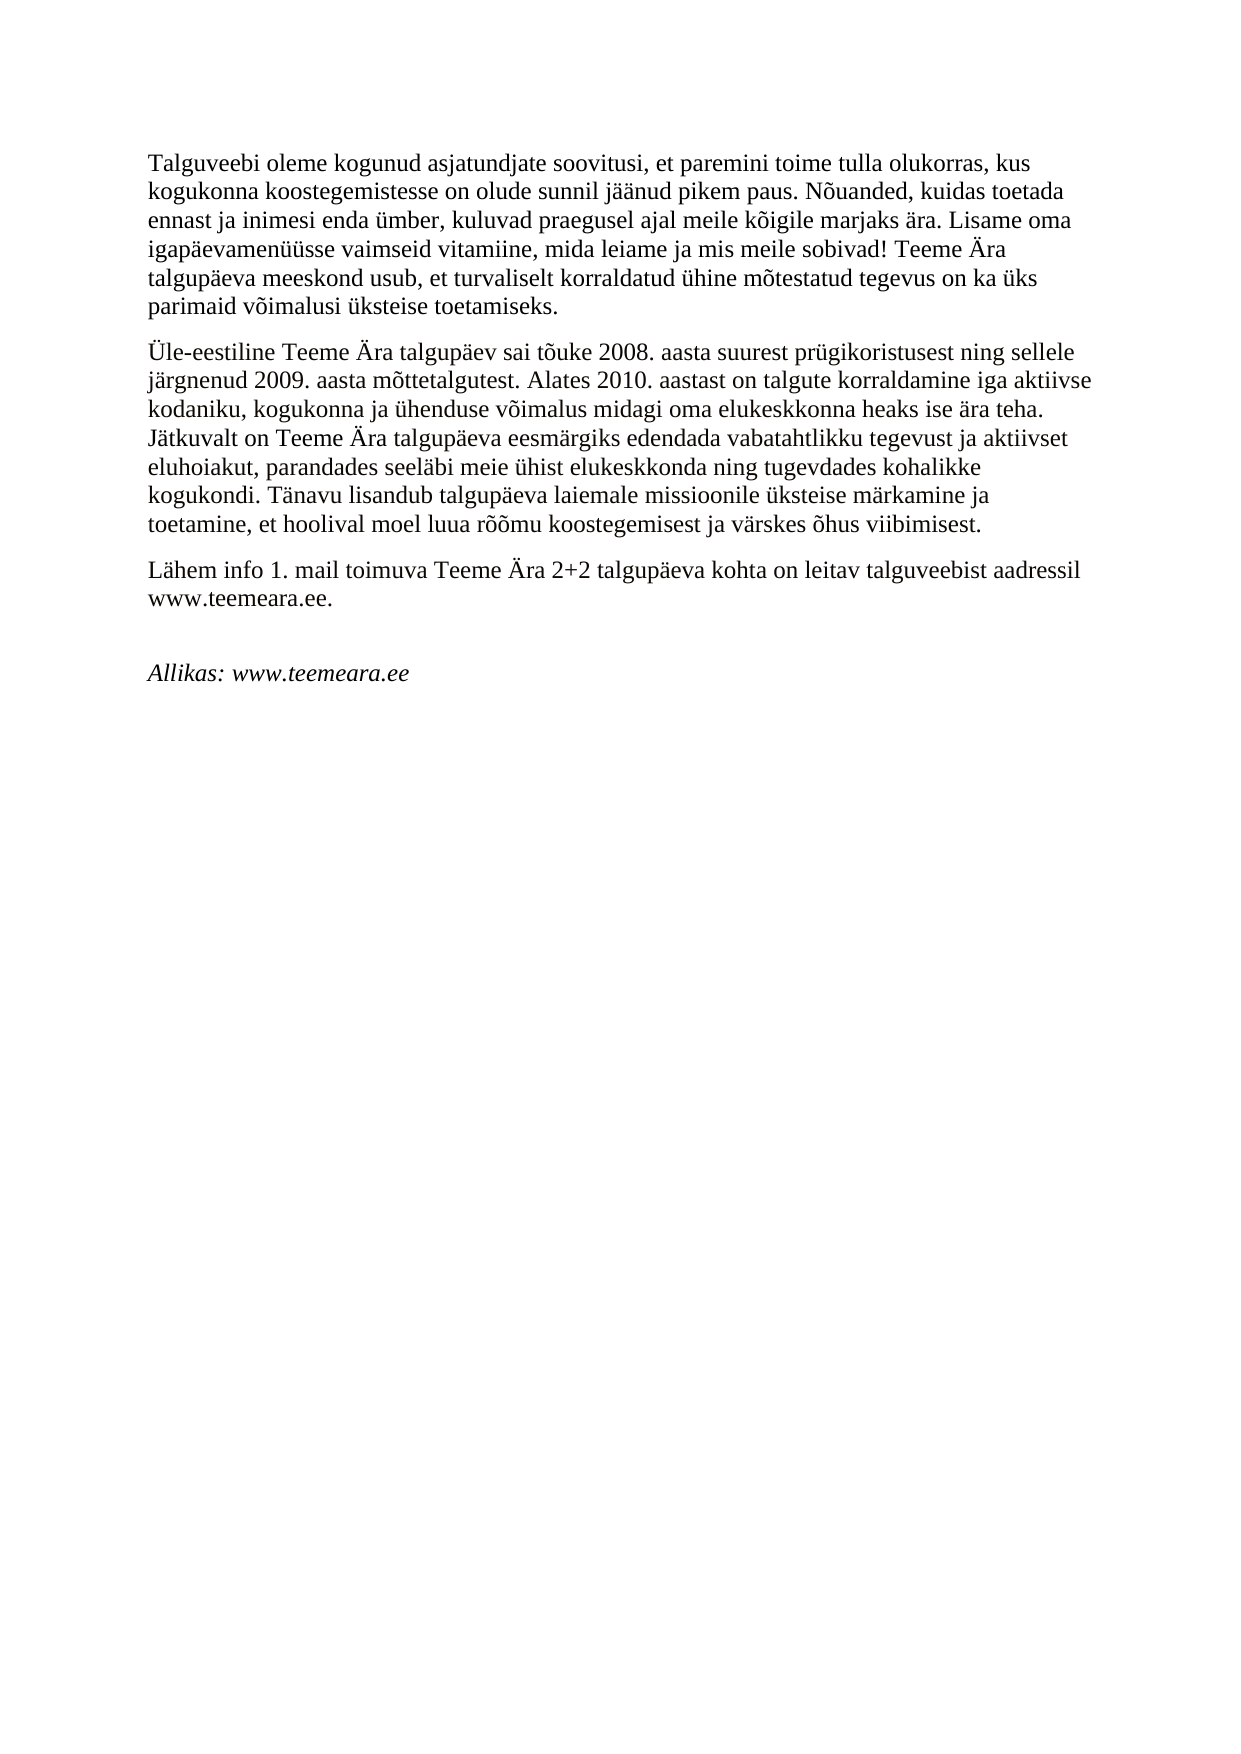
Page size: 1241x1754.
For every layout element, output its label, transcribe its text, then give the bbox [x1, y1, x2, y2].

text Allikas: www.teemeara.ee [148, 658, 1093, 686]
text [148, 148, 1093, 320]
text Üle-eestiline Teeme Ära talgupäev sai tõuke 2008. aasta suurest prügikoristusest ning sellele järgnenud 2009. aasta mõttetalgutest. Alates 2010. aastast on talgute korraldamine iga aktiivse kodaniku, kogukonna ja ühenduse võimalus midagi oma elukeskkonna heaks ise ära teha. Jätkuvalt on Teeme Ära talgupäeva eesmärgiks edendada vabatahtlikku tegevust ja aktiivset eluhoiakut, parandades seeläbi meie ühist elukeskkonda ning tugevdades kohalikke kogukondi. Tänavu lisandub talgupäeva laiemale missioonile üksteise märkamine ja toetamine, et hoolival moel luua rõõmu koostegemisest ja värskes õhus viibimisest. [148, 337, 1093, 538]
text Lähem info 1. mail toimuva Teeme Ära 2+2 talgupäeva kohta on leitav talguveebist aadressil www.teemeara.ee. [148, 555, 1093, 612]
